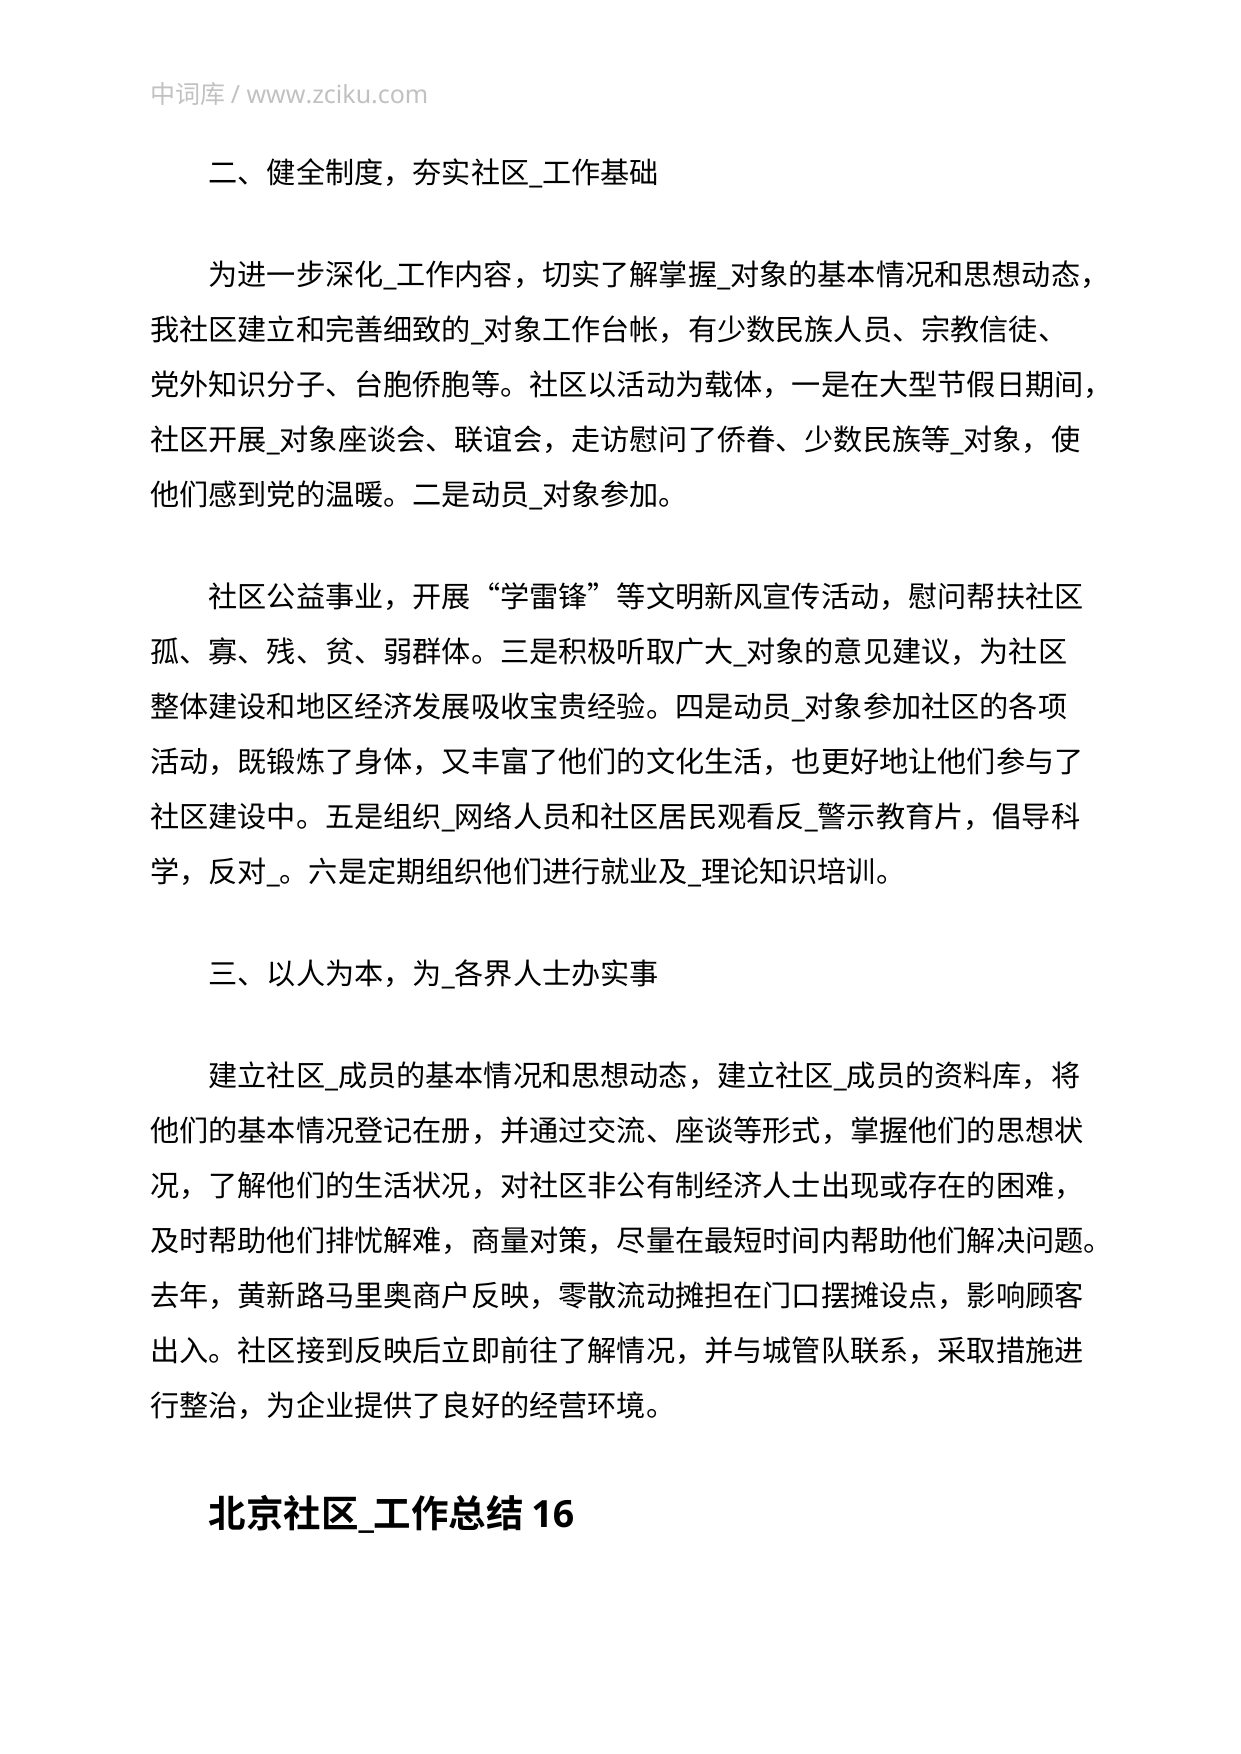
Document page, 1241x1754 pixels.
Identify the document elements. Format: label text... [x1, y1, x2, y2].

text 二、健全制度，夯实社区_工作基础 [150, 150, 1090, 192]
text 社区公益事业，开展“学雷锋”等文明新风宣传活动，慰问帮扶社区孤、寡、残、贫、弱群体。三是积极听取广大_对象的意见建议，为社区整体建设和地区经济发展吸收宝贵经验。四是动员_对象参加社区的各项活动，既锻炼了身体，又丰富了他们的文化生活，也更好地让他们参与了社区建设中。五是组织_网络人员和社区居民观看反_警示教育片，倡导科学，反对_。六是定期组织他们进行就业及_理论知识培训。 [150, 574, 1090, 891]
text 建立社区_成员的基本情况和思想动态，建立社区_成员的资料库，将他们的基本情况登记在册，并通过交流、座谈等形式，掌握他们的思想状况，了解他们的生活状况，对社区非公有制经济人士出现或存在的困难，及时帮助他们排忧解难，商量对策，尽量在最短时间内帮助他们解决问题。去年，黄新路马里奥商户反映，零散流动摊担在门口摆摊设点，影响顾客出入。社区接到反映后立即前往了解情况，并与城管队联系，采取措施进行整治，为企业提供了良好的经营环境。 [150, 1053, 1090, 1424]
text 为进一步深化_工作内容，切实了解掌握_对象的基本情况和思想动态，我社区建立和完善细致的_对象工作台帐，有少数民族人员、宗教信徒、党外知识分子、台胞侨胞等。社区以活动为载体，一是在大型节假日期间，社区开展_对象座谈会、联谊会，走访慰问了侨眷、少数民族等_对象，使他们感到党的温暖。二是动员_对象参加。 [150, 252, 1090, 514]
text 三、以人为本，为_各界人士办实事 [150, 951, 1090, 993]
text 北京社区_工作总结16 [150, 1484, 1090, 1538]
